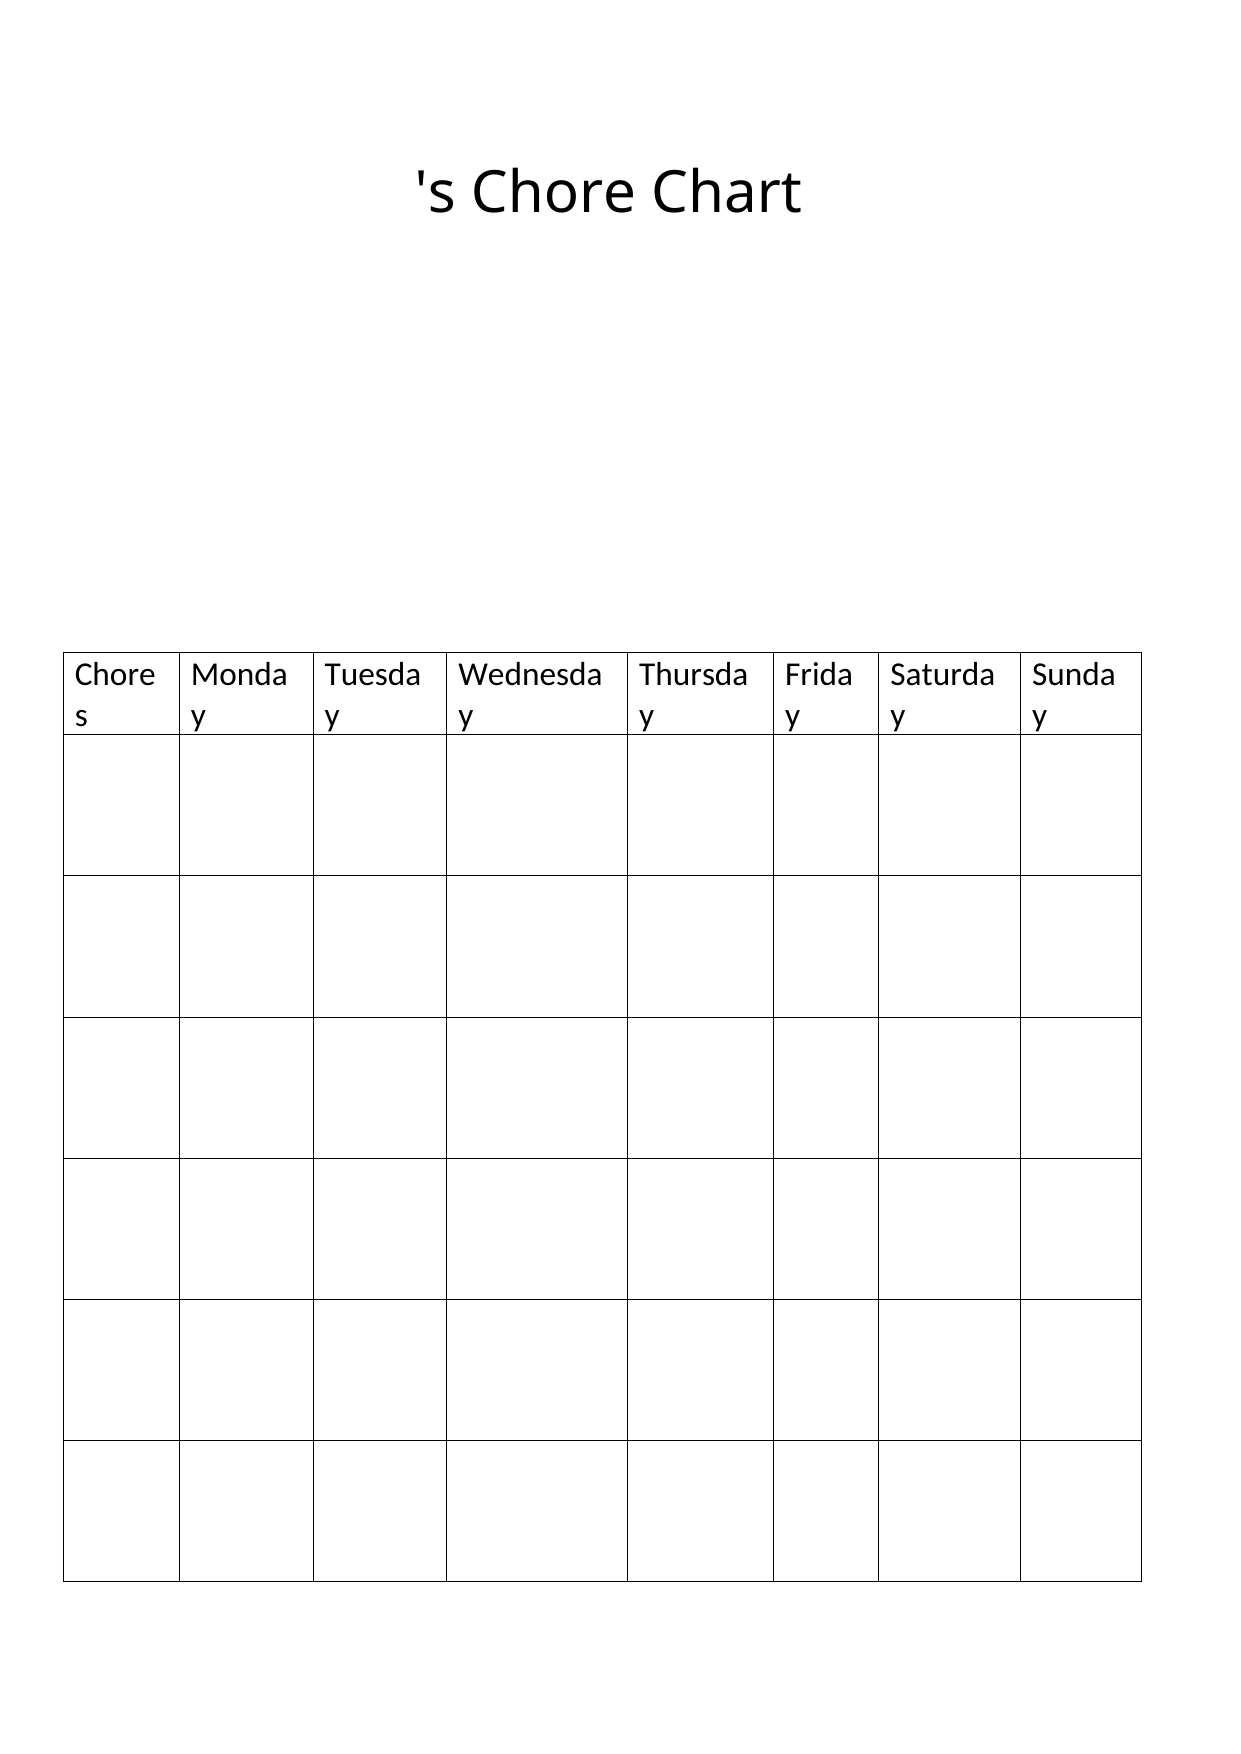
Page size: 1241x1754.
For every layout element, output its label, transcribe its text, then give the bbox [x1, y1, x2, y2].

table_cell [1021, 1300, 1141, 1440]
table_cell [64, 735, 179, 875]
table_cell [1021, 1159, 1141, 1299]
table_cell [64, 1018, 179, 1158]
table_cell [64, 1159, 179, 1299]
table_header Saturday [879, 653, 1020, 734]
table_cell [628, 876, 773, 1017]
table_cell [180, 1441, 313, 1581]
table_cell [180, 1300, 313, 1440]
table_cell [774, 1159, 878, 1299]
table_header Wednesday [447, 653, 627, 734]
text 's Chore Chart [187, 150, 1053, 229]
table_cell [180, 876, 313, 1017]
table_cell [879, 1018, 1020, 1158]
table_cell [447, 1159, 627, 1299]
table_cell [447, 1018, 627, 1158]
table_cell [314, 735, 446, 875]
table_cell [64, 1300, 179, 1440]
table_cell [314, 1300, 446, 1440]
table_cell [1021, 1441, 1141, 1581]
table_cell [314, 1441, 446, 1581]
table_cell [447, 735, 627, 875]
table_header Thursday [628, 653, 773, 734]
table_cell [314, 876, 446, 1017]
table_cell [180, 1018, 313, 1158]
table_cell [879, 876, 1020, 1017]
table_cell [64, 876, 179, 1017]
table_cell [447, 1441, 627, 1581]
table_cell [879, 1159, 1020, 1299]
table_header Friday [774, 653, 878, 734]
table_cell [180, 1159, 313, 1299]
table_header Monday [180, 653, 313, 734]
table_cell [447, 1300, 627, 1440]
table_cell [628, 1159, 773, 1299]
table_cell [628, 1300, 773, 1440]
table_cell [774, 1018, 878, 1158]
table_cell [64, 1441, 179, 1581]
table_header Tuesday [314, 653, 446, 734]
table_cell [628, 735, 773, 875]
table_cell [628, 1441, 773, 1581]
table_cell [314, 1018, 446, 1158]
table_cell [314, 1159, 446, 1299]
table_cell [879, 735, 1020, 875]
table_header Sunday [1021, 653, 1141, 734]
table_cell [1021, 1018, 1141, 1158]
table_cell [1021, 735, 1141, 875]
table_cell [774, 1441, 878, 1581]
table_cell [628, 1018, 773, 1158]
table_cell [774, 1300, 878, 1440]
table_cell [1021, 876, 1141, 1017]
table_cell [879, 1441, 1020, 1581]
table_cell [180, 735, 313, 875]
table_header Chores [64, 653, 179, 734]
table_cell [879, 1300, 1020, 1440]
table_cell [774, 876, 878, 1017]
table_cell [447, 876, 627, 1017]
table_cell [774, 735, 878, 875]
